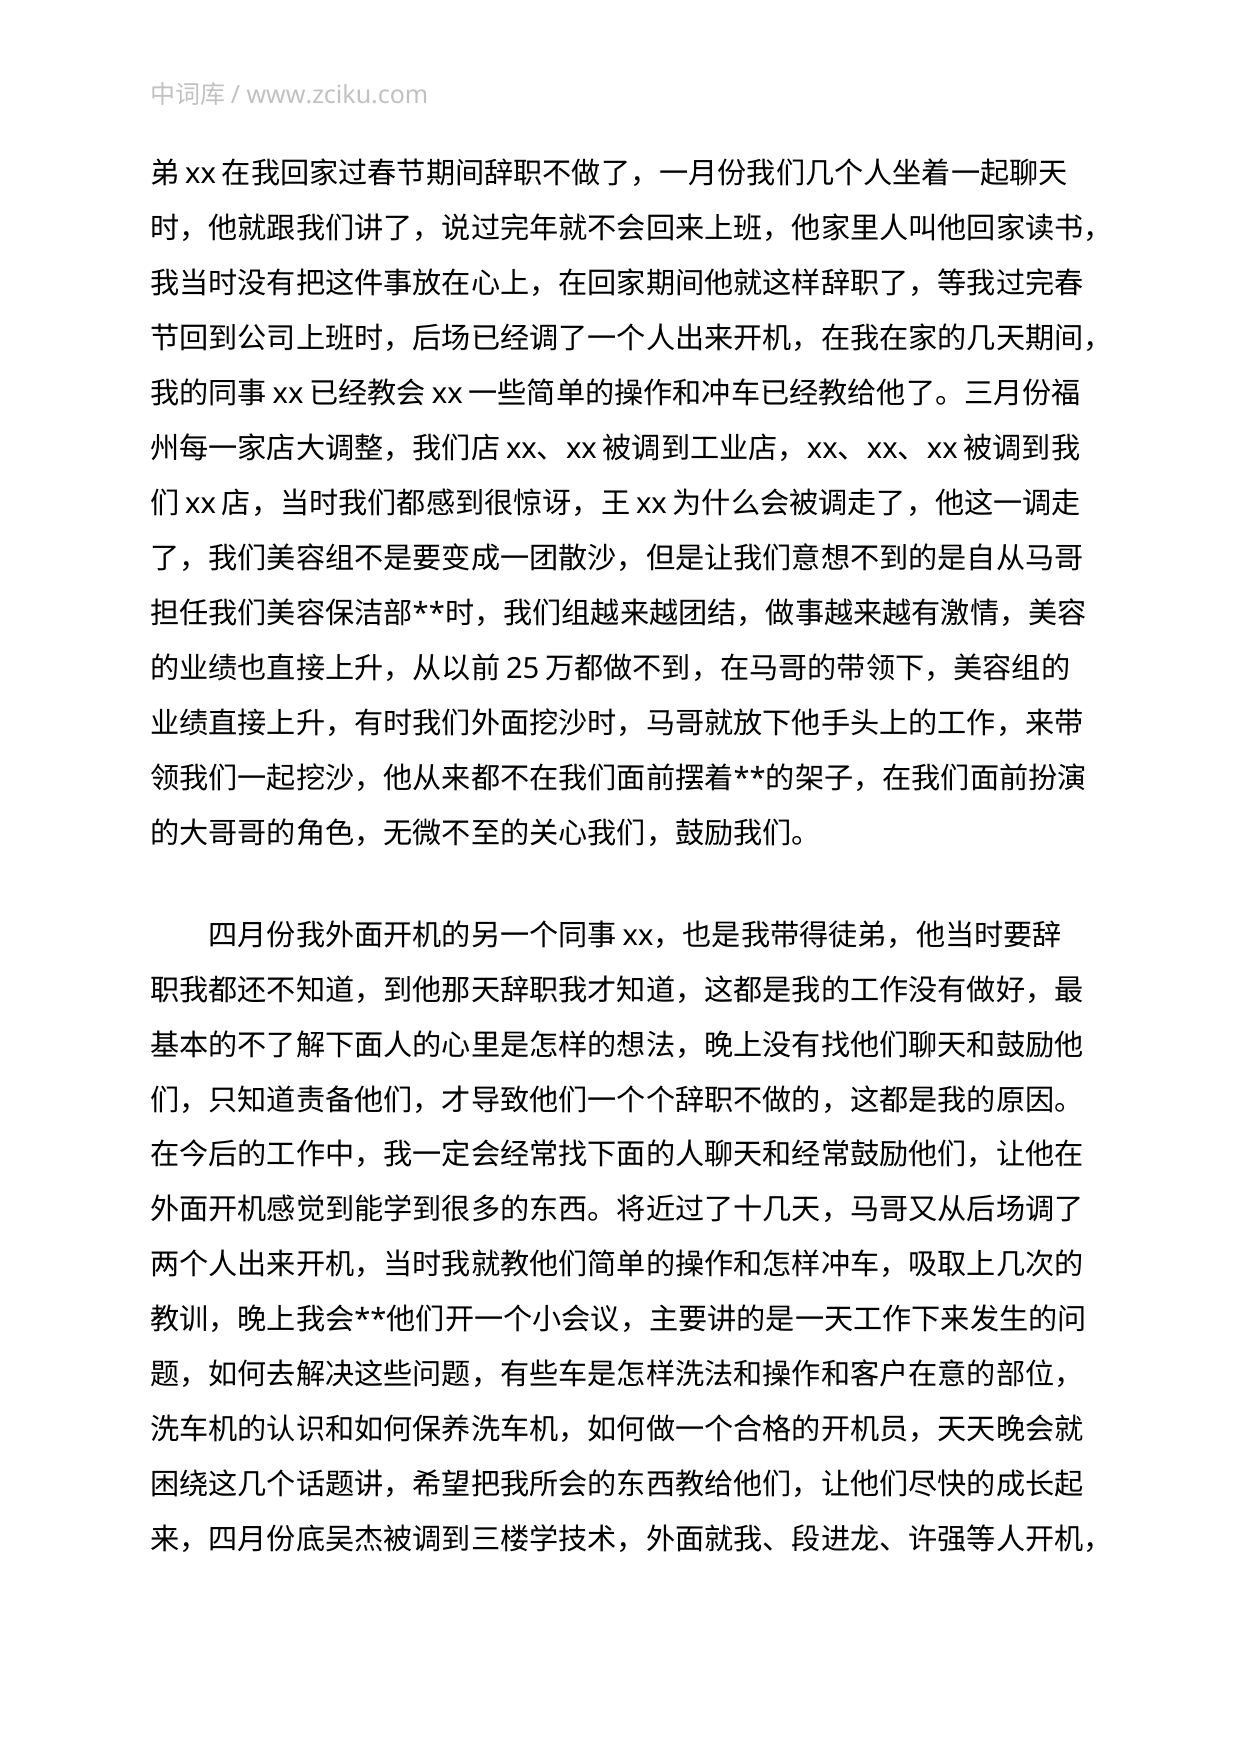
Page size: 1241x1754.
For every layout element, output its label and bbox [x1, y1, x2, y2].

text [150, 150, 1090, 852]
text [150, 911, 1090, 1558]
